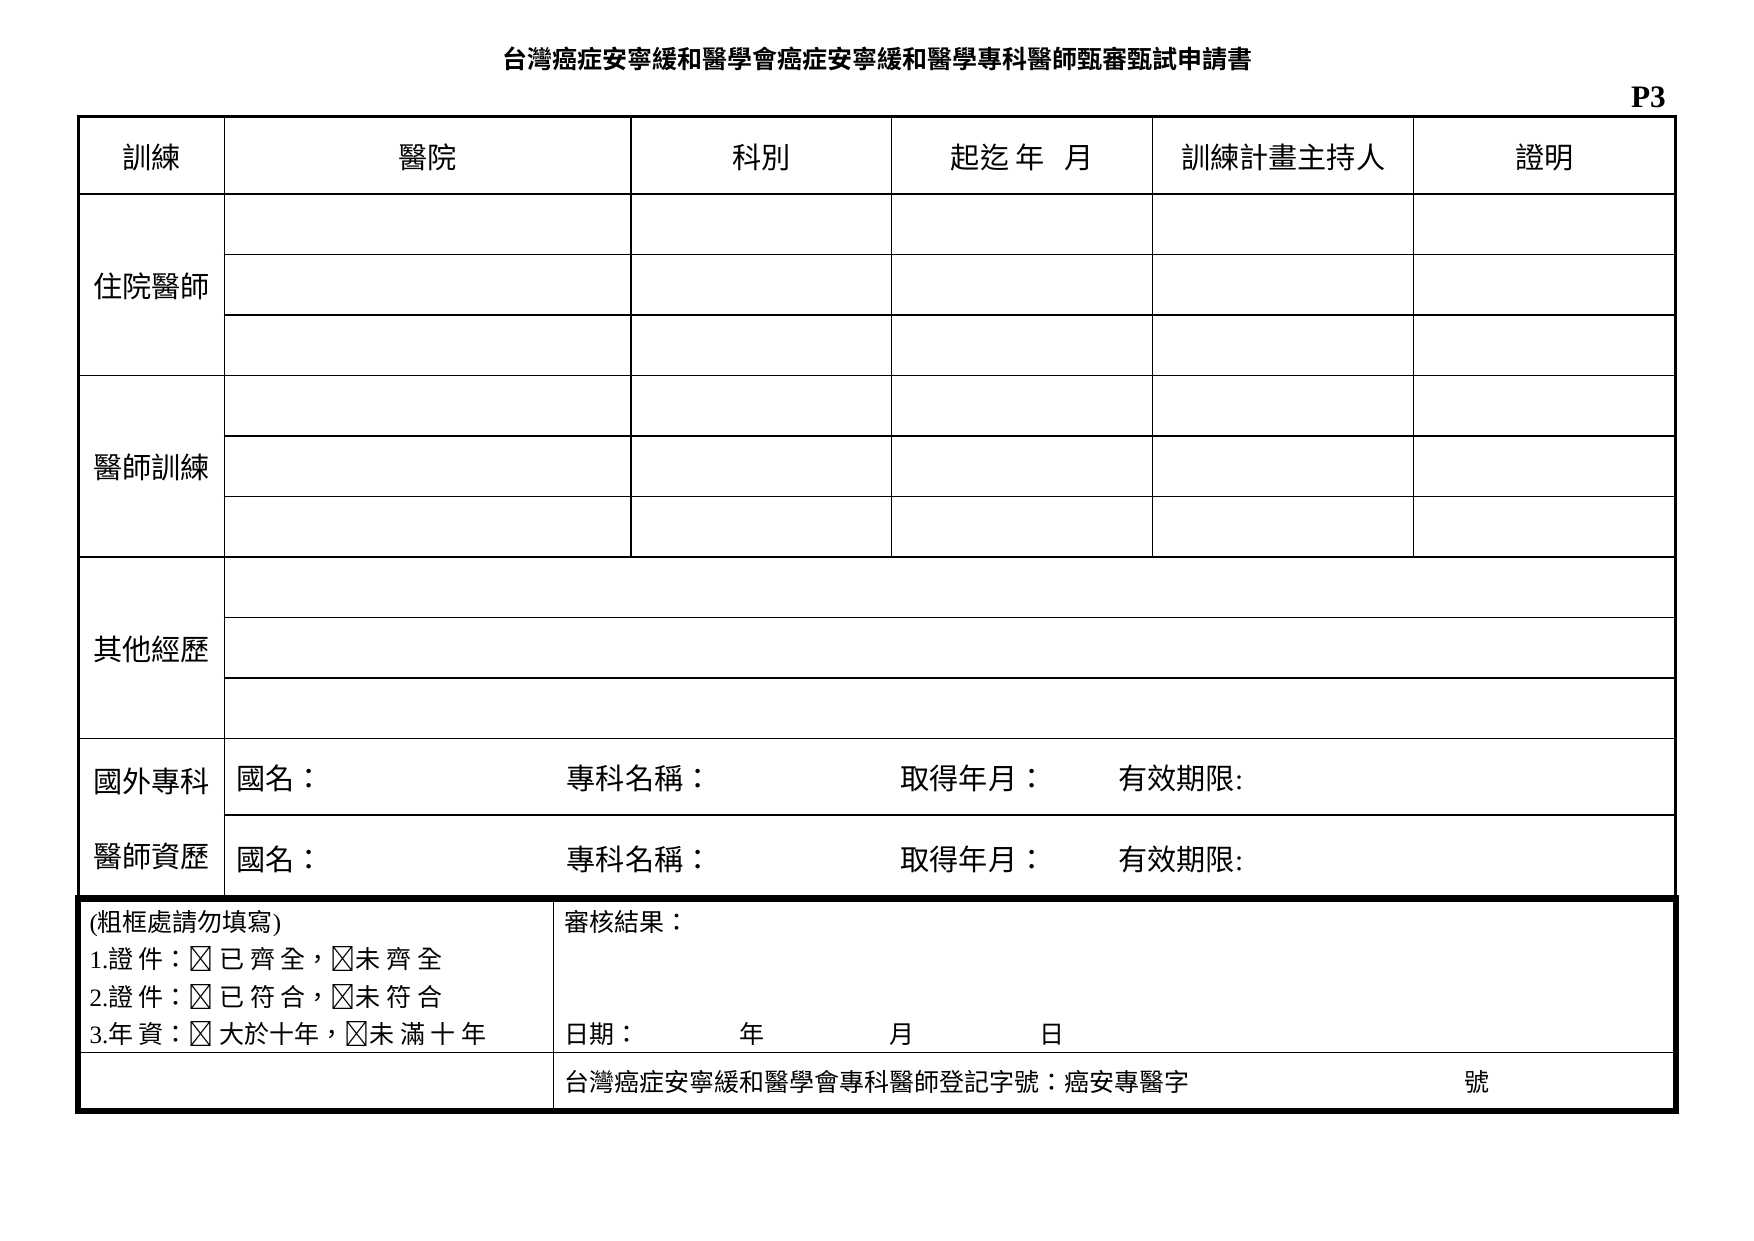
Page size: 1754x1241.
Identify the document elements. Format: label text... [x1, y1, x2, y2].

table_header 訓練 [80, 118, 224, 193]
table_cell [1414, 376, 1674, 435]
table_cell [225, 618, 1674, 677]
table_cell [1153, 376, 1413, 435]
table_cell [892, 255, 1152, 314]
table_cell [225, 497, 630, 556]
table_cell [225, 437, 630, 496]
table_cell [892, 376, 1152, 435]
table_cell [225, 316, 630, 374]
table_header 科別 [632, 118, 891, 193]
table_header 證明 [1414, 118, 1674, 193]
table_cell [225, 376, 630, 435]
table_cell [1153, 316, 1413, 374]
table_header 醫院 [225, 118, 630, 193]
table_cell [632, 195, 891, 253]
table_cell [225, 558, 1674, 617]
table_cell [632, 316, 891, 374]
text P3 [89, 77, 1665, 115]
table_cell [225, 679, 1674, 738]
table_cell [81, 1053, 553, 1108]
table_cell [1414, 316, 1674, 374]
table_cell 台灣癌症安寧緩和醫學會專科醫師登記字號：癌安專醫字 號 [554, 1053, 1673, 1108]
table_cell [892, 437, 1152, 496]
table_cell [1153, 437, 1413, 496]
table_cell [892, 195, 1152, 253]
table_cell [632, 497, 891, 556]
table_cell [1153, 255, 1413, 314]
table_cell [1153, 497, 1413, 556]
table_cell (粗框處請勿填寫) 1.證 件： 已 齊 全，未 齊 全 2.證 件： 已 符 合，未 符 合 3.年 資： 大於十年，未 滿 十 年 [81, 902, 553, 1052]
table_cell [892, 316, 1152, 374]
table_cell [225, 255, 630, 314]
table_cell 審核結果： 日期： 年 月 日 [554, 902, 1673, 1052]
table_cell [1414, 437, 1674, 496]
table_header 訓練計畫主持人 [1153, 118, 1413, 193]
table_cell [632, 376, 891, 435]
table_cell 國名： 專科名稱： 取得年月： 有效期限: [225, 739, 1674, 814]
table_cell [225, 195, 630, 253]
table_cell 國外專科醫師資歷 [80, 739, 224, 895]
table_cell [1414, 195, 1674, 253]
table_cell [1414, 255, 1674, 314]
table_cell [1414, 497, 1674, 556]
table_header 起迄 年 月 [892, 118, 1152, 193]
table_cell 國名： 專科名稱： 取得年月： 有效期限: [225, 816, 1674, 895]
table_cell 醫師訓練 [80, 376, 224, 556]
table_cell [632, 437, 891, 496]
table_cell [1153, 195, 1413, 253]
table_cell [892, 497, 1152, 556]
table_cell [632, 255, 891, 314]
table_cell 住院醫師 [80, 195, 224, 374]
table_cell 其他經歷 [80, 558, 224, 738]
